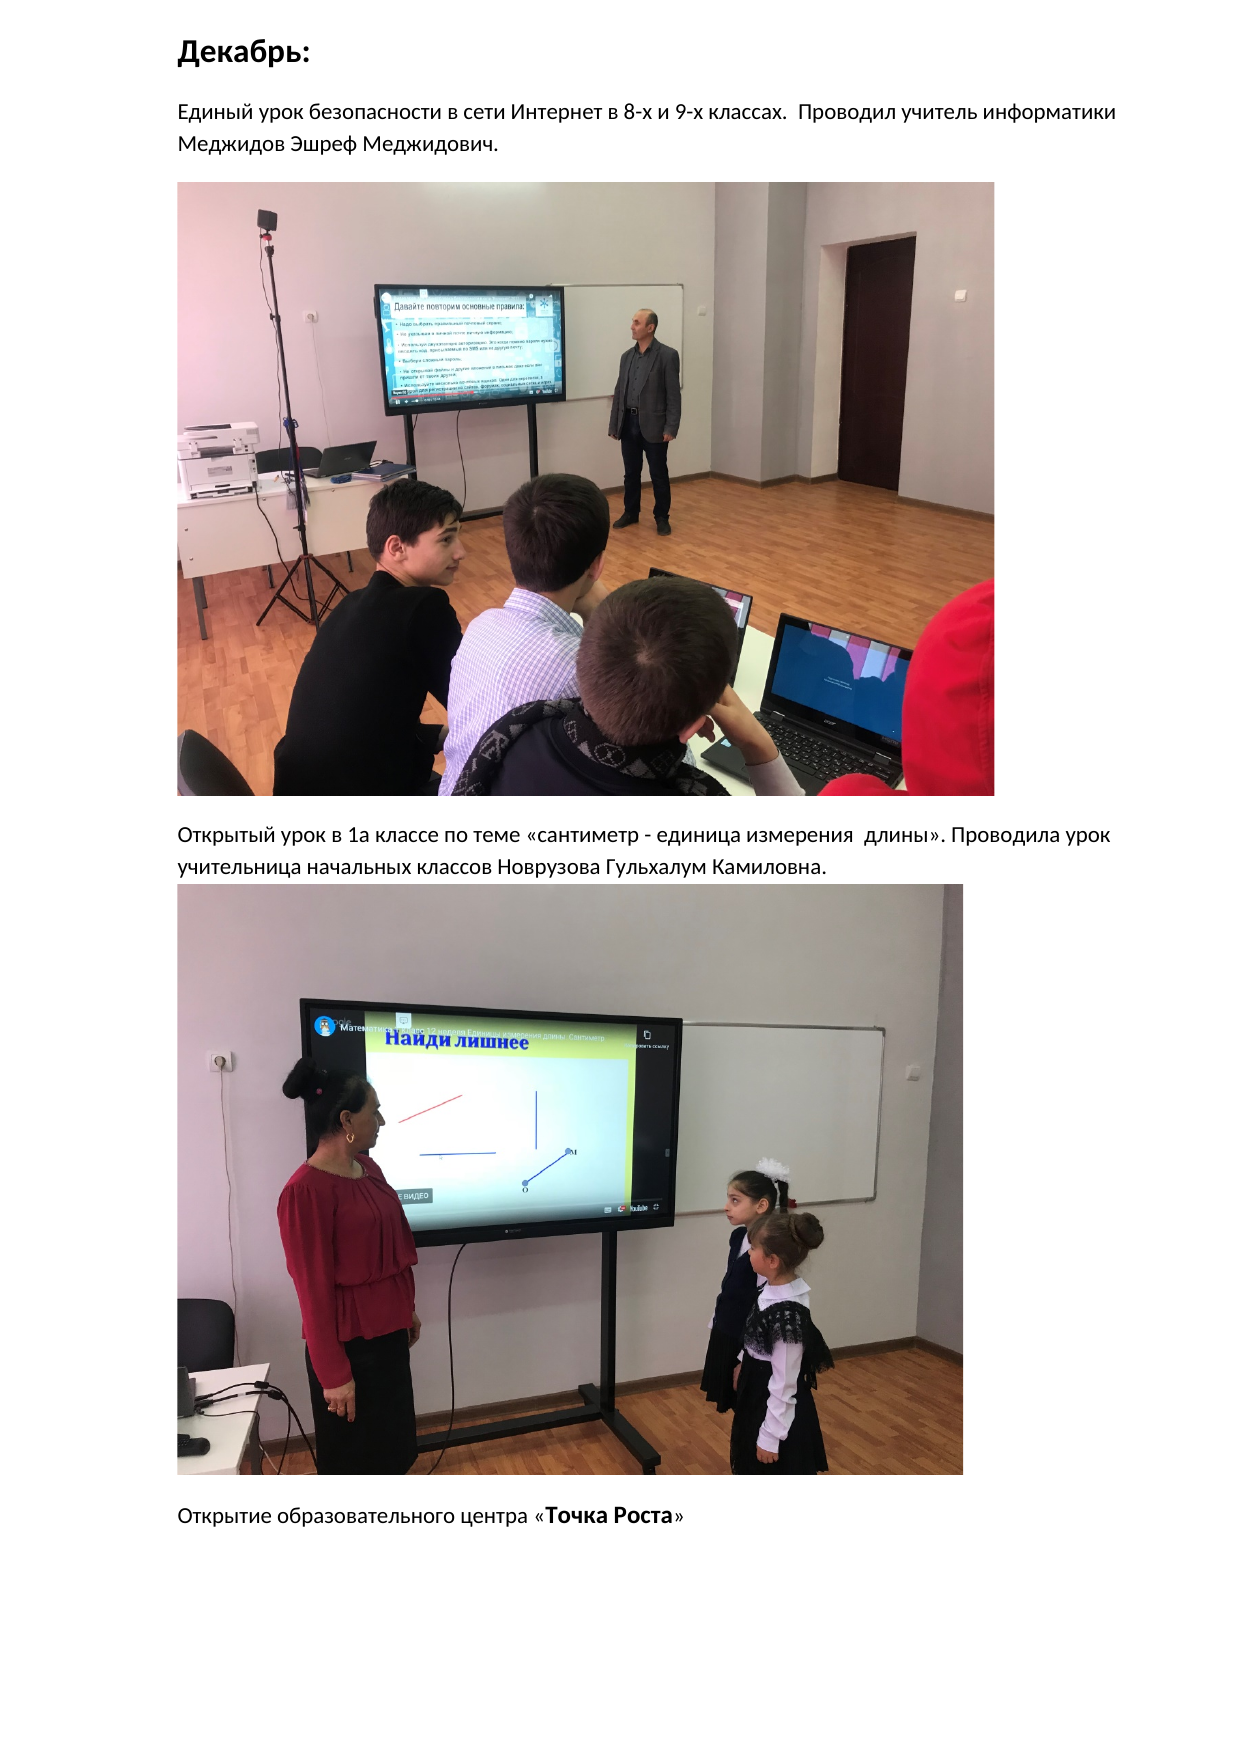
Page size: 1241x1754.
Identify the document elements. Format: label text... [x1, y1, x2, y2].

picture [177, 182, 995, 796]
text Единый урок безопасности в сети Интернет в 8-х и 9-х классах. Проводил учитель информатики Меджидов Эшреф Меджидович. [177, 97, 1152, 157]
text Открытие образовательного центра «Точка Роста» [177, 1499, 1152, 1530]
text Декабрь: [177, 29, 1152, 70]
picture [177, 884, 964, 1475]
